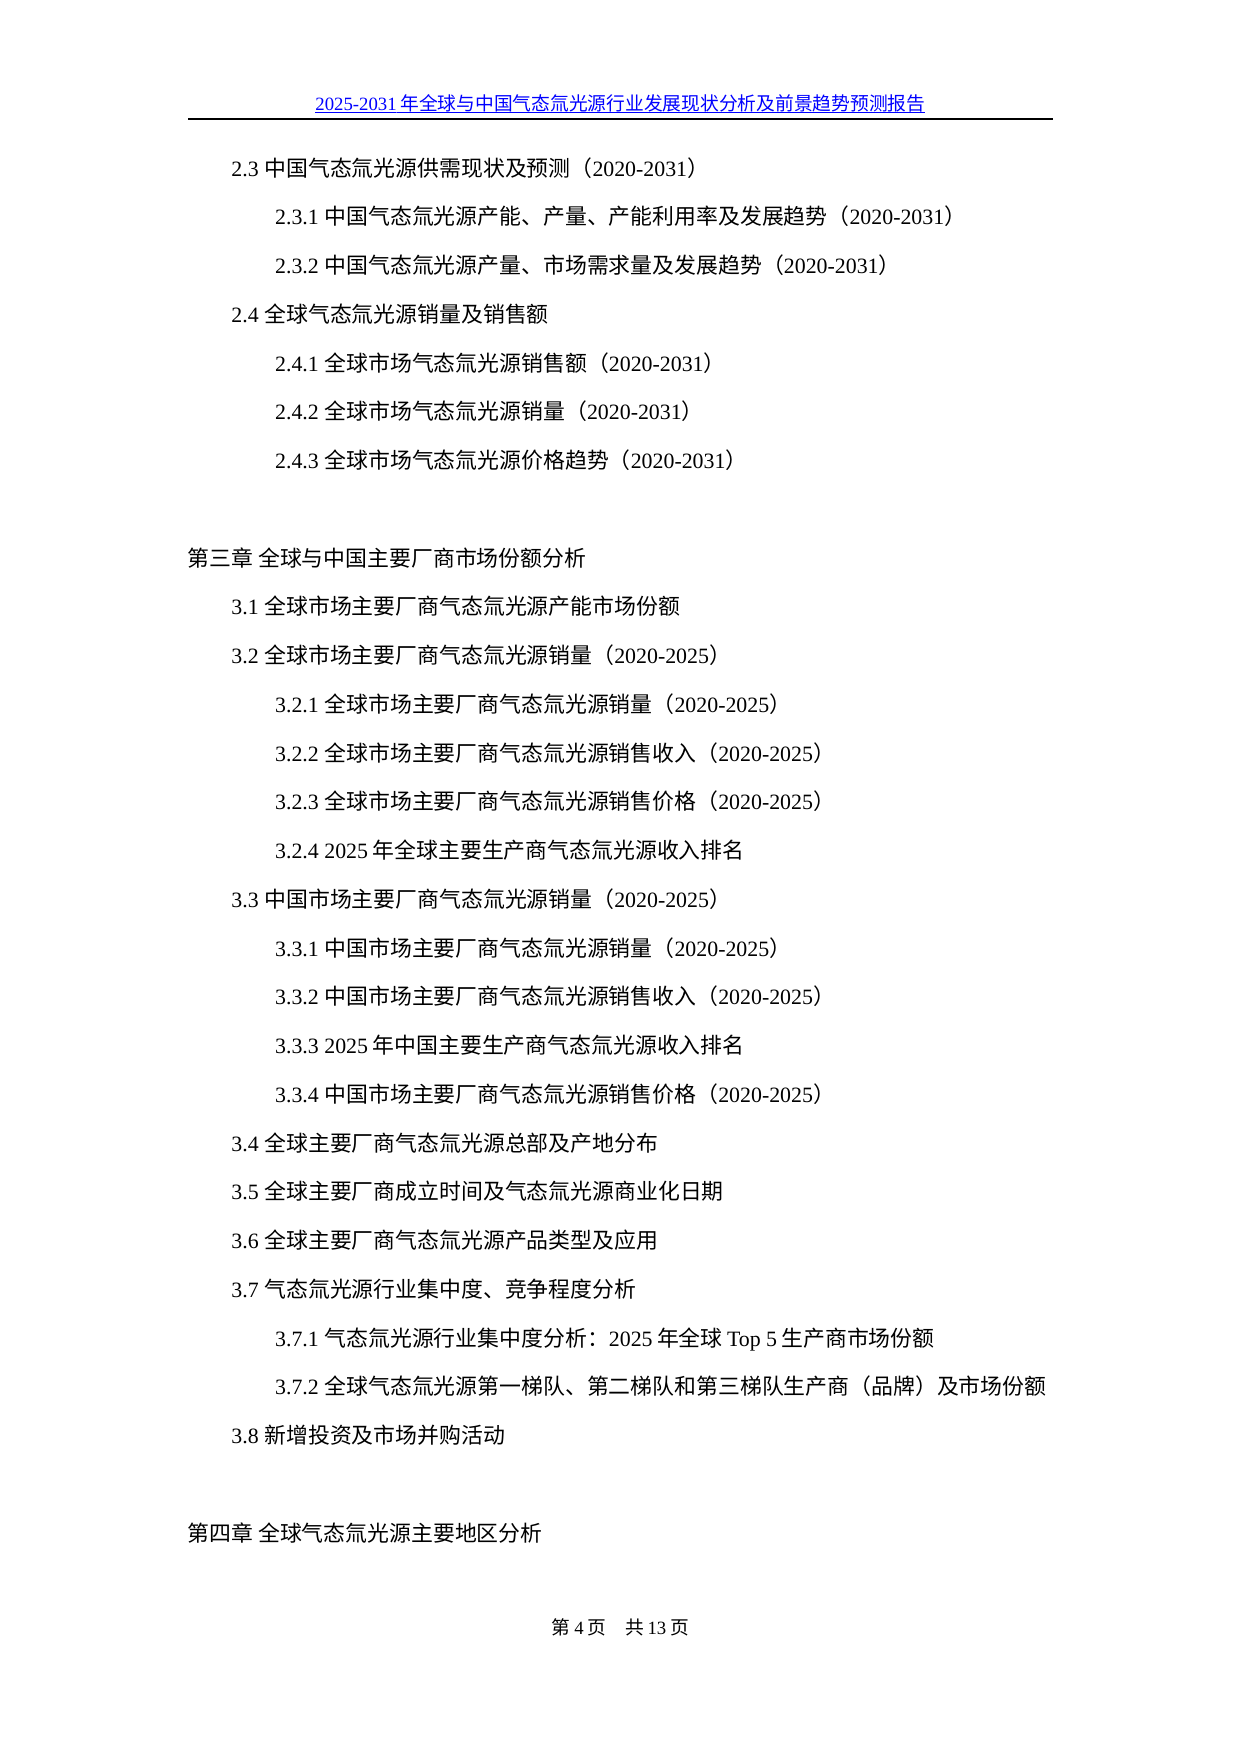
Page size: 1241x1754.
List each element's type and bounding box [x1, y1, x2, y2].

text [187, 150, 1053, 1548]
